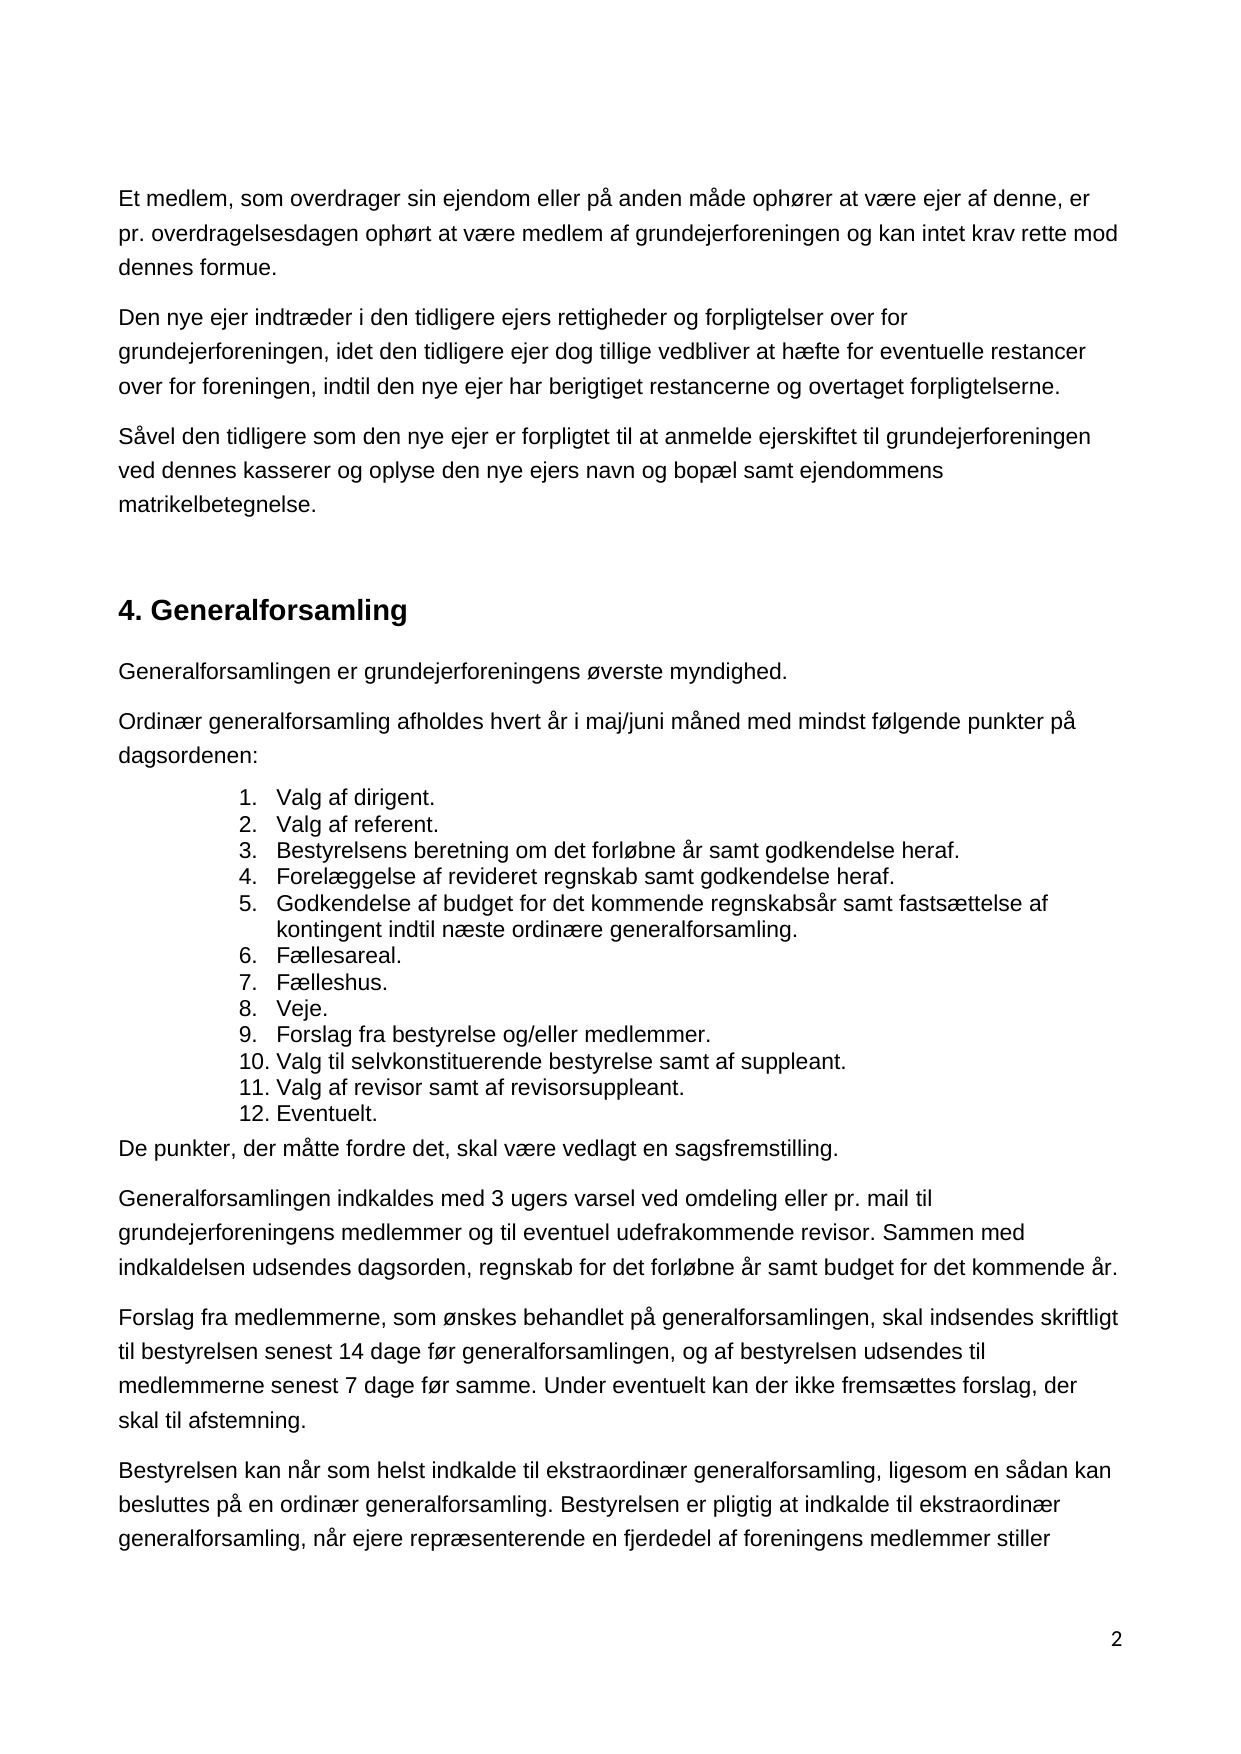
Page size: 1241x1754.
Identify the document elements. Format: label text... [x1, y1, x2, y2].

list Valg af revisor samt af revisorsuppleant. [238, 1074, 1122, 1100]
text Generalforsamlingen er grundejerforeningens øverste myndighed. [118, 650, 1122, 684]
list Eventuelt. [238, 1100, 1122, 1127]
list Veje. [238, 995, 1122, 1021]
list Godkendelse af budget for det kommende regnskabsår samt fastsættelse af kontingent indtil næste ordinære generalforsamling. [238, 889, 1122, 942]
text 4. Generalforsamling [118, 593, 1122, 626]
list Forelæggelse af revideret regnskab samt godkendelse heraf. [238, 863, 1122, 889]
list Forslag fra bestyrelse og/eller medlemmer. [238, 1021, 1122, 1048]
text Ordinær generalforsamling afholdes hvert år i maj/juni måned med mindst følgende punkter på dagsordenen: [118, 700, 1122, 768]
text De punkter, der måtte fordre det, skal være vedlagt en sagsfremstilling. [118, 1127, 1122, 1161]
text Forslag fra medlemmerne, som ønskes behandlet på generalforsamlingen, skal indsendes skriftligt til bestyrelsen senest 14 dage før generalforsamlingen, og af bestyrelsen udsendes til medlemmerne senest 7 dage før samme. Under eventuelt kan der ikke fremsættes forslag, der skal til afstemning. [118, 1296, 1122, 1433]
text Den nye ejer indtræder i den tidligere ejers rettigheder og forpligtelser over for grundejerforeningen, idet den tidligere ejer dog tillige vedbliver at hæfte for eventuelle restancer over for foreningen, indtil den nye ejer har berigtiget restancerne og overtaget forpligtelserne. [118, 296, 1122, 399]
list Valg af dirigent. [238, 784, 1122, 811]
text Et medlem, som overdrager sin ejendom eller på anden måde ophører at være ejer af denne, er pr. overdragelsesdagen ophørt at være medlem af grundejerforeningen og kan intet krav rette mod dennes formue. [118, 177, 1122, 280]
text Såvel den tidligere som den nye ejer er forpligtet til at anmelde ejerskiftet til grundejerforeningen ved dennes kasserer og oplyse den nye ejers navn og bopæl samt ejendommens matrikelbetegnelse. [118, 415, 1122, 518]
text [118, 1449, 1122, 1552]
list Valg af referent. [238, 811, 1122, 837]
list Bestyrelsens beretning om det forløbne år samt godkendelse heraf. [238, 837, 1122, 863]
list Fælleshus. [238, 969, 1122, 995]
list Fællesareal. [238, 942, 1122, 969]
text Generalforsamlingen indkaldes med 3 ugers varsel ved omdeling eller pr. mail til grundejerforeningens medlemmer og til eventuel udefrakommende revisor. Sammen med indkaldelsen udsendes dagsorden, regnskab for det forløbne år samt budget for det kommende år. [118, 1177, 1122, 1280]
list Valg til selvkonstituerende bestyrelse samt af suppleant. [238, 1048, 1122, 1074]
